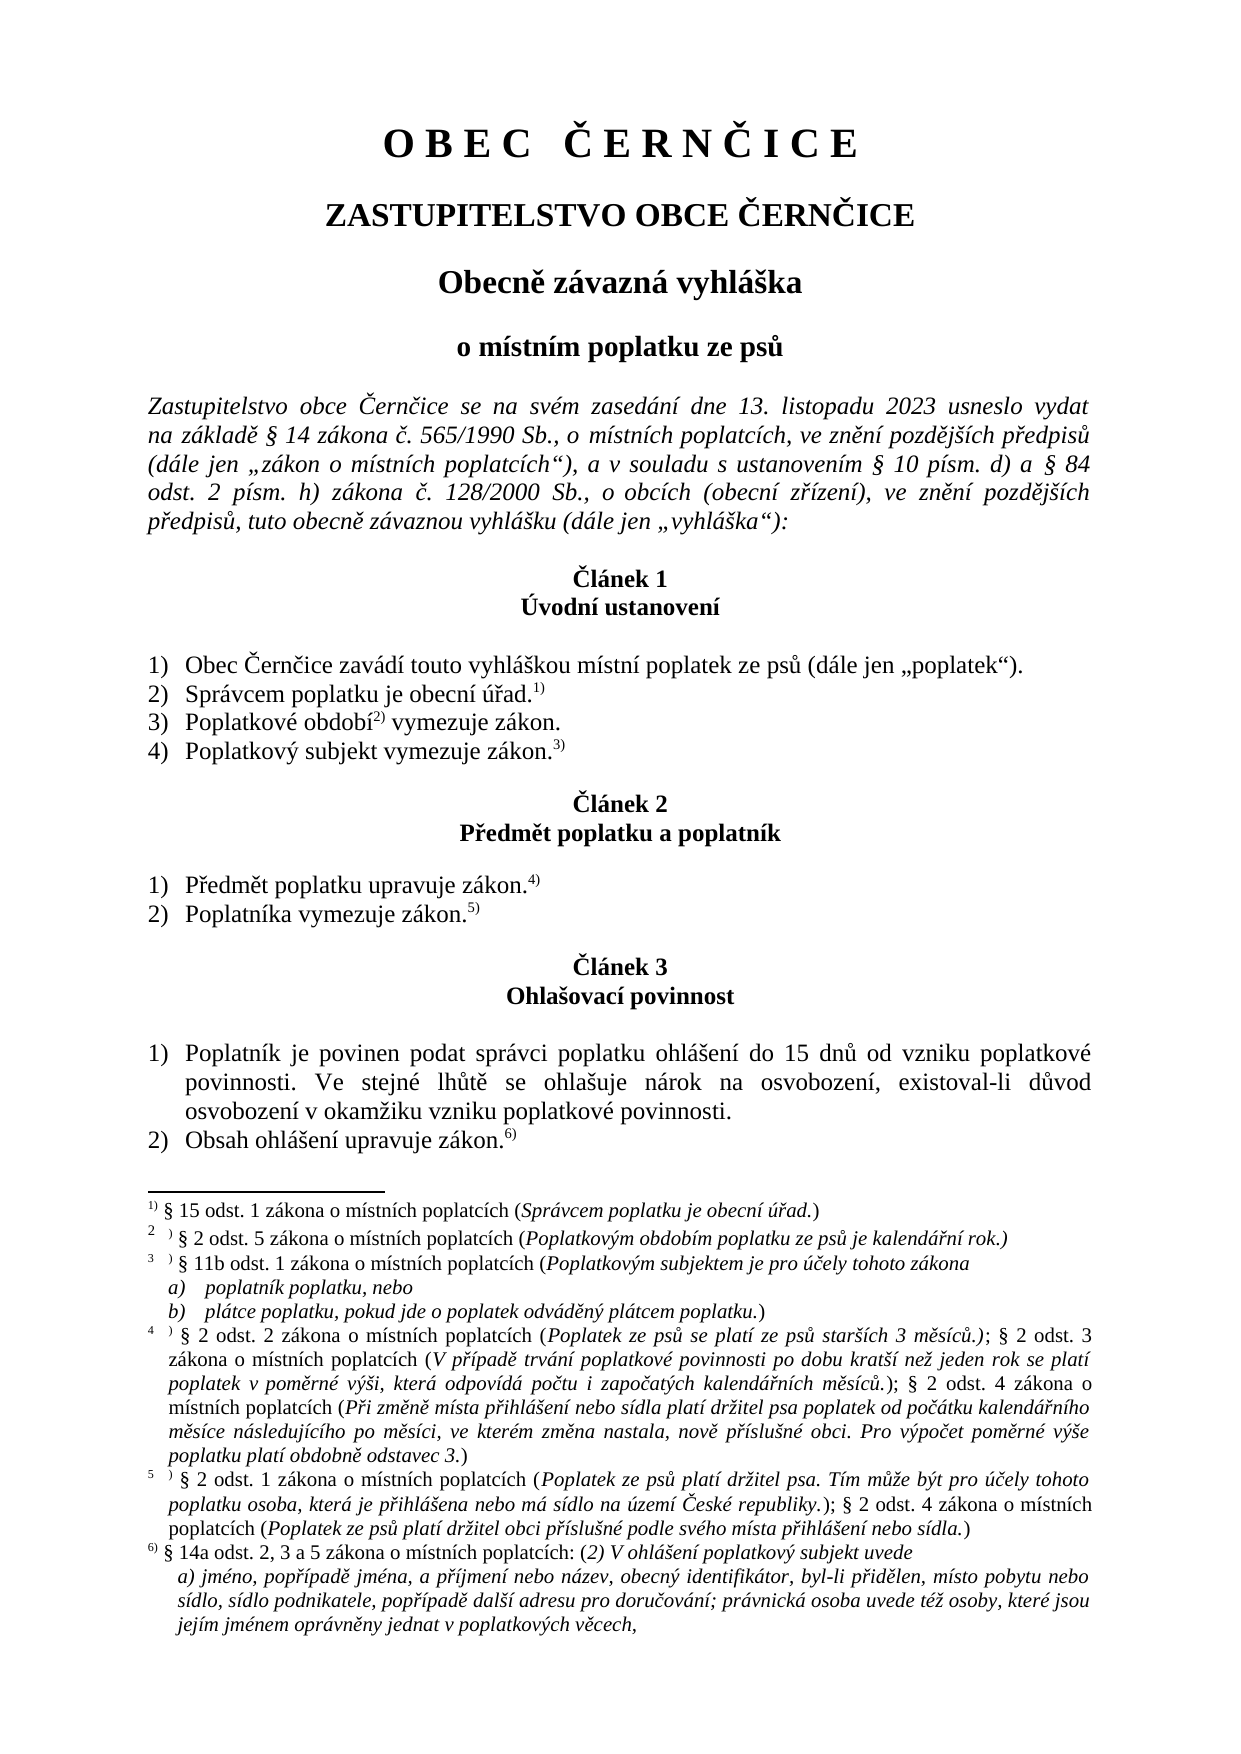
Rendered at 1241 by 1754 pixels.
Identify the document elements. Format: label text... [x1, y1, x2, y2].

text o místním poplatku ze psů [148, 329, 1092, 362]
subtitle Článek 2 [148, 789, 1092, 818]
list Poplatníka vymezuje zákon.) [148, 899, 1092, 928]
list Obec Černčice zavádí touto vyhláškou místní poplatek ze psů (dále jen „poplatek“). [148, 650, 1092, 679]
text ZASTUPITELSTVO OBCE ČERNČICE [148, 195, 1092, 233]
list Poplatník je povinen podat správci poplatku ohlášení do 15 dnů od vzniku poplatkové povinnosti. Ve stejné lhůtě se ohlašuje nárok na osvobození, existoval-li důvod osvobození v okamžiku vzniku poplatkové povinnosti. [148, 1038, 1092, 1125]
text Článek 1 [148, 564, 1092, 592]
text Zastupitelstvo obce Černčice se na svém zasedání dne 13. listopadu 2023 usneslo vydat na základě § 14 zákona č. 565/1990 Sb., o místních poplatcích, ve znění pozdějších předpisů (dále jen „zákon o místních poplatcích“), a v souladu s ustanovením § 10 písm. d) a § 84 odst. 2 písm. h) zákona č. 128/2000 Sb., o obcích (obecní zřízení), ve znění pozdějších předpisů, tuto obecně závaznou vyhlášku (dále jen „vyhláška“): [148, 391, 1092, 535]
text Obecně závazná vyhláška [148, 262, 1092, 300]
list Předmět poplatku upravuje zákon.) [148, 871, 1092, 899]
list Obsah ohlášení upravuje zákon.) [148, 1125, 1092, 1153]
text Ohlašovací povinnost [148, 981, 1092, 1010]
text O B E C Č E R N Č I C E [148, 118, 1092, 166]
list Poplatkový subjekt vymezuje zákon.) [148, 736, 1092, 765]
list Poplatkové období) vymezuje zákon. [148, 707, 1092, 736]
text Úvodní ustanovení [148, 592, 1092, 621]
subtitle Předmět poplatku a poplatník [148, 818, 1092, 847]
text Článek 3 [148, 952, 1092, 981]
list Správcem poplatku je obecní úřad.) [148, 679, 1092, 707]
